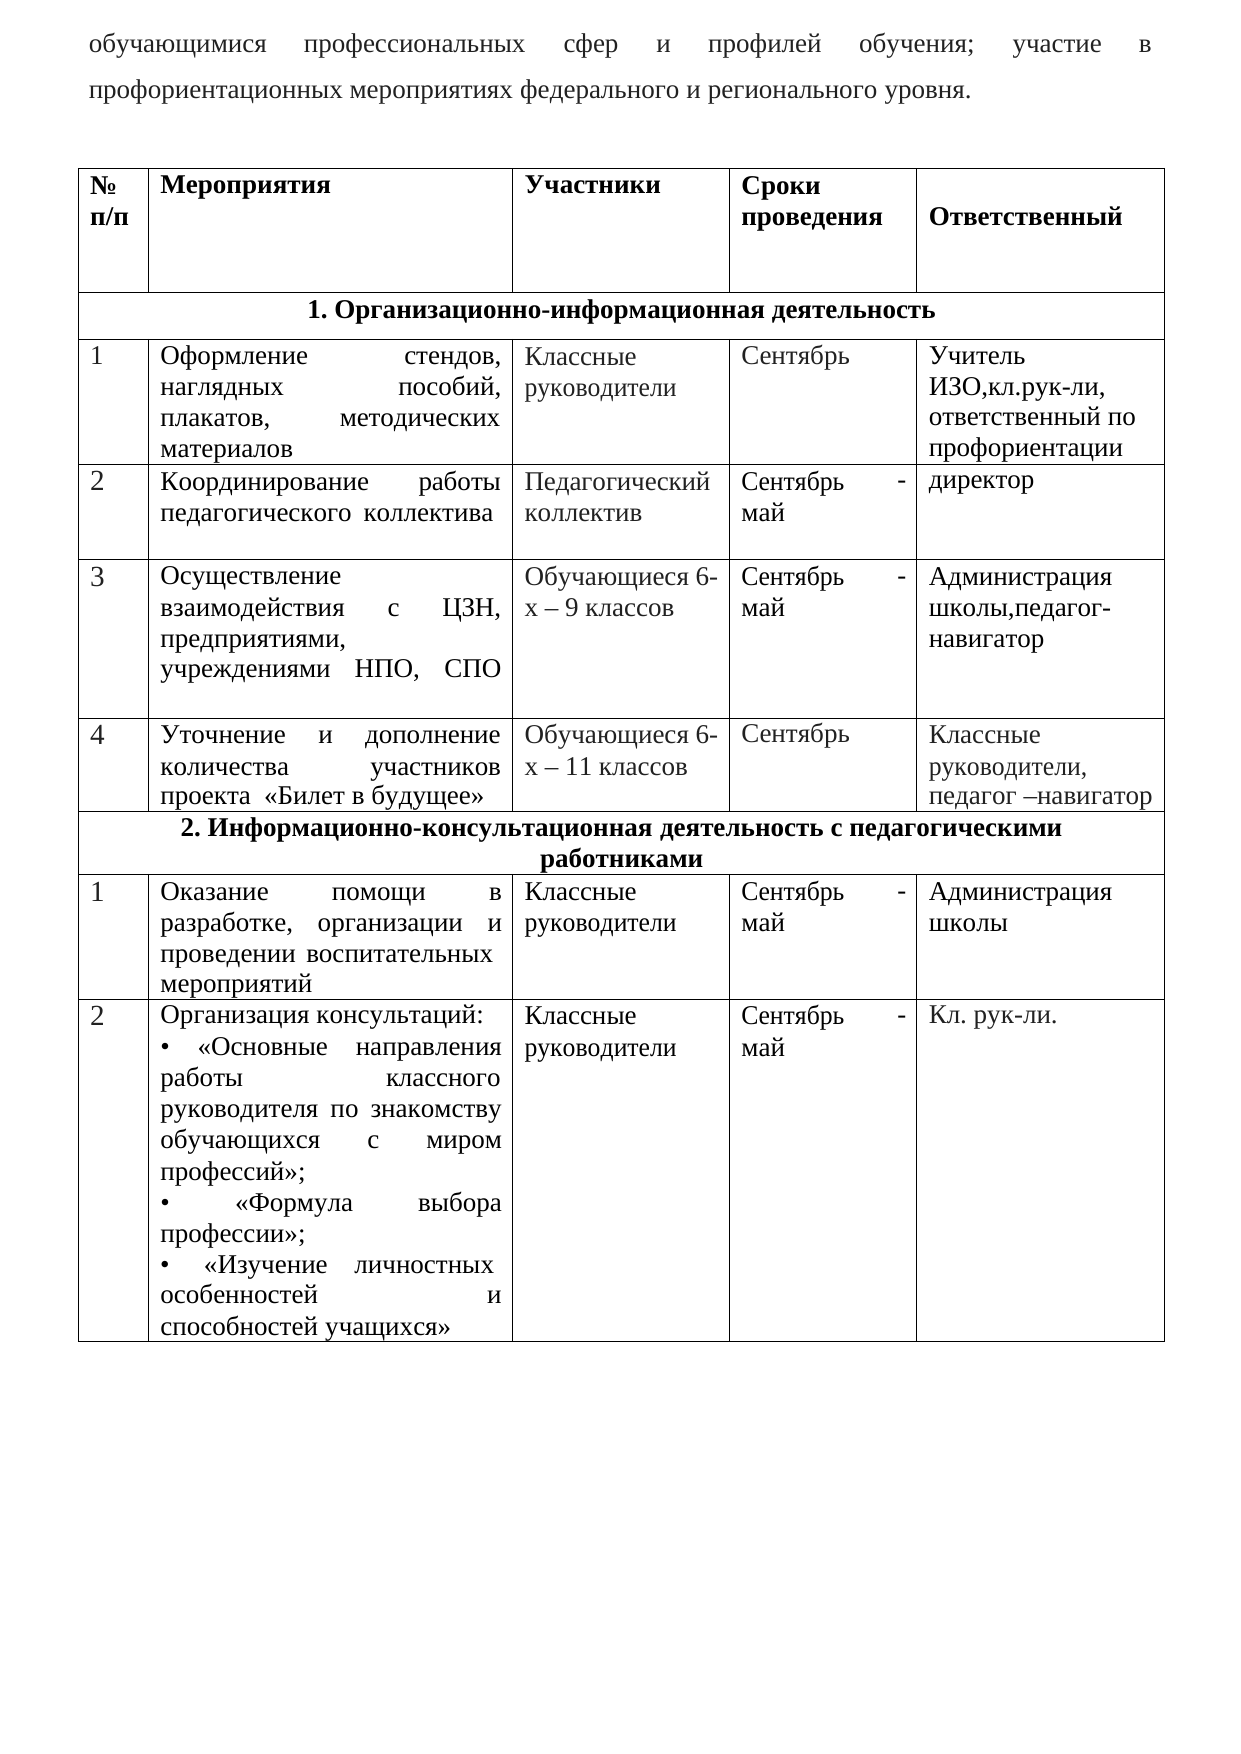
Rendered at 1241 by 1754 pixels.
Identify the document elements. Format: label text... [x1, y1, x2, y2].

table_cell Обучающиеся 6- х – 9 классов [513, 560, 729, 717]
table_cell Сентябрь май [730, 560, 873, 717]
table_cell 1 [79, 340, 148, 464]
table_cell 3 [79, 560, 148, 717]
table_cell Осуществление взаимодействия с ЦЗН, предприятиями, учреждениями НПО, СПО [149, 560, 512, 717]
table_cell - [873, 875, 916, 998]
table_header № п/п [79, 169, 148, 292]
table_cell Классные руководители [513, 340, 729, 464]
table_header Сроки проведения [730, 169, 916, 292]
table_cell 1 [79, 875, 148, 998]
table_cell - [873, 465, 916, 559]
table_cell Кл. рук-ли. [917, 1000, 1164, 1341]
table_cell Администрация школы [917, 875, 1164, 998]
table_cell 4 [79, 719, 148, 811]
table_cell 2 [79, 1000, 148, 1341]
table_cell Оформление стендов, наглядных пособий, плакатов, методических материалов [149, 340, 512, 464]
table_cell Учитель ИЗО,кл.рук-ли, ответственный по профориентации [917, 340, 1164, 464]
table_header Мероприятия [149, 169, 512, 292]
table_cell Сентябрь май [730, 465, 873, 559]
text обучающимися профессиональных сфер и профилей обучения; участие в профориентационных мероприятиях федерального и регионального уровня. [88, 27, 1152, 104]
table_cell 2 [79, 465, 148, 559]
table_cell - [873, 560, 916, 717]
table_header Участники [513, 169, 729, 292]
table_cell Администрация школы,педагог- навигатор [917, 560, 1164, 717]
table_cell Сентябрь май [730, 1000, 873, 1341]
table_cell 2. Информационно-консультационная деятельность с педагогическими работниками [79, 812, 1164, 874]
table_header Ответственный [917, 169, 1164, 292]
table_cell Сентябрь [730, 719, 916, 811]
table_cell Сентябрь май [730, 875, 873, 998]
table_cell Классные руководители [513, 875, 729, 998]
table_cell директор [917, 465, 1164, 559]
table_cell Педагогический коллектив [513, 465, 729, 559]
table_cell Уточнение и дополнение количества участников проекта «Билет в будущее» [149, 719, 512, 811]
table_cell Сентябрь [730, 340, 916, 464]
table_cell Организация консультаций: «Основные направления работы классного руководителя по знакомству обучающихся с миром профессий»; «Формула выбора профессии»; «Изучение личностных особенностей и способностей учащихся» [149, 1000, 512, 1341]
table_cell - [873, 1000, 916, 1341]
table_cell Классные руководители, педагог –навигатор [917, 719, 1164, 811]
table_cell Обучающиеся 6- х – 11 классов [513, 719, 729, 811]
table_cell Оказание помощи в разработке, организации и проведении воспитательных мероприятий [149, 875, 512, 998]
table_cell Координирование работы педагогического коллектива [149, 465, 512, 559]
table_cell Классные руководители [513, 1000, 729, 1341]
table_cell 1. Организационно-информационная деятельность [79, 293, 1164, 339]
